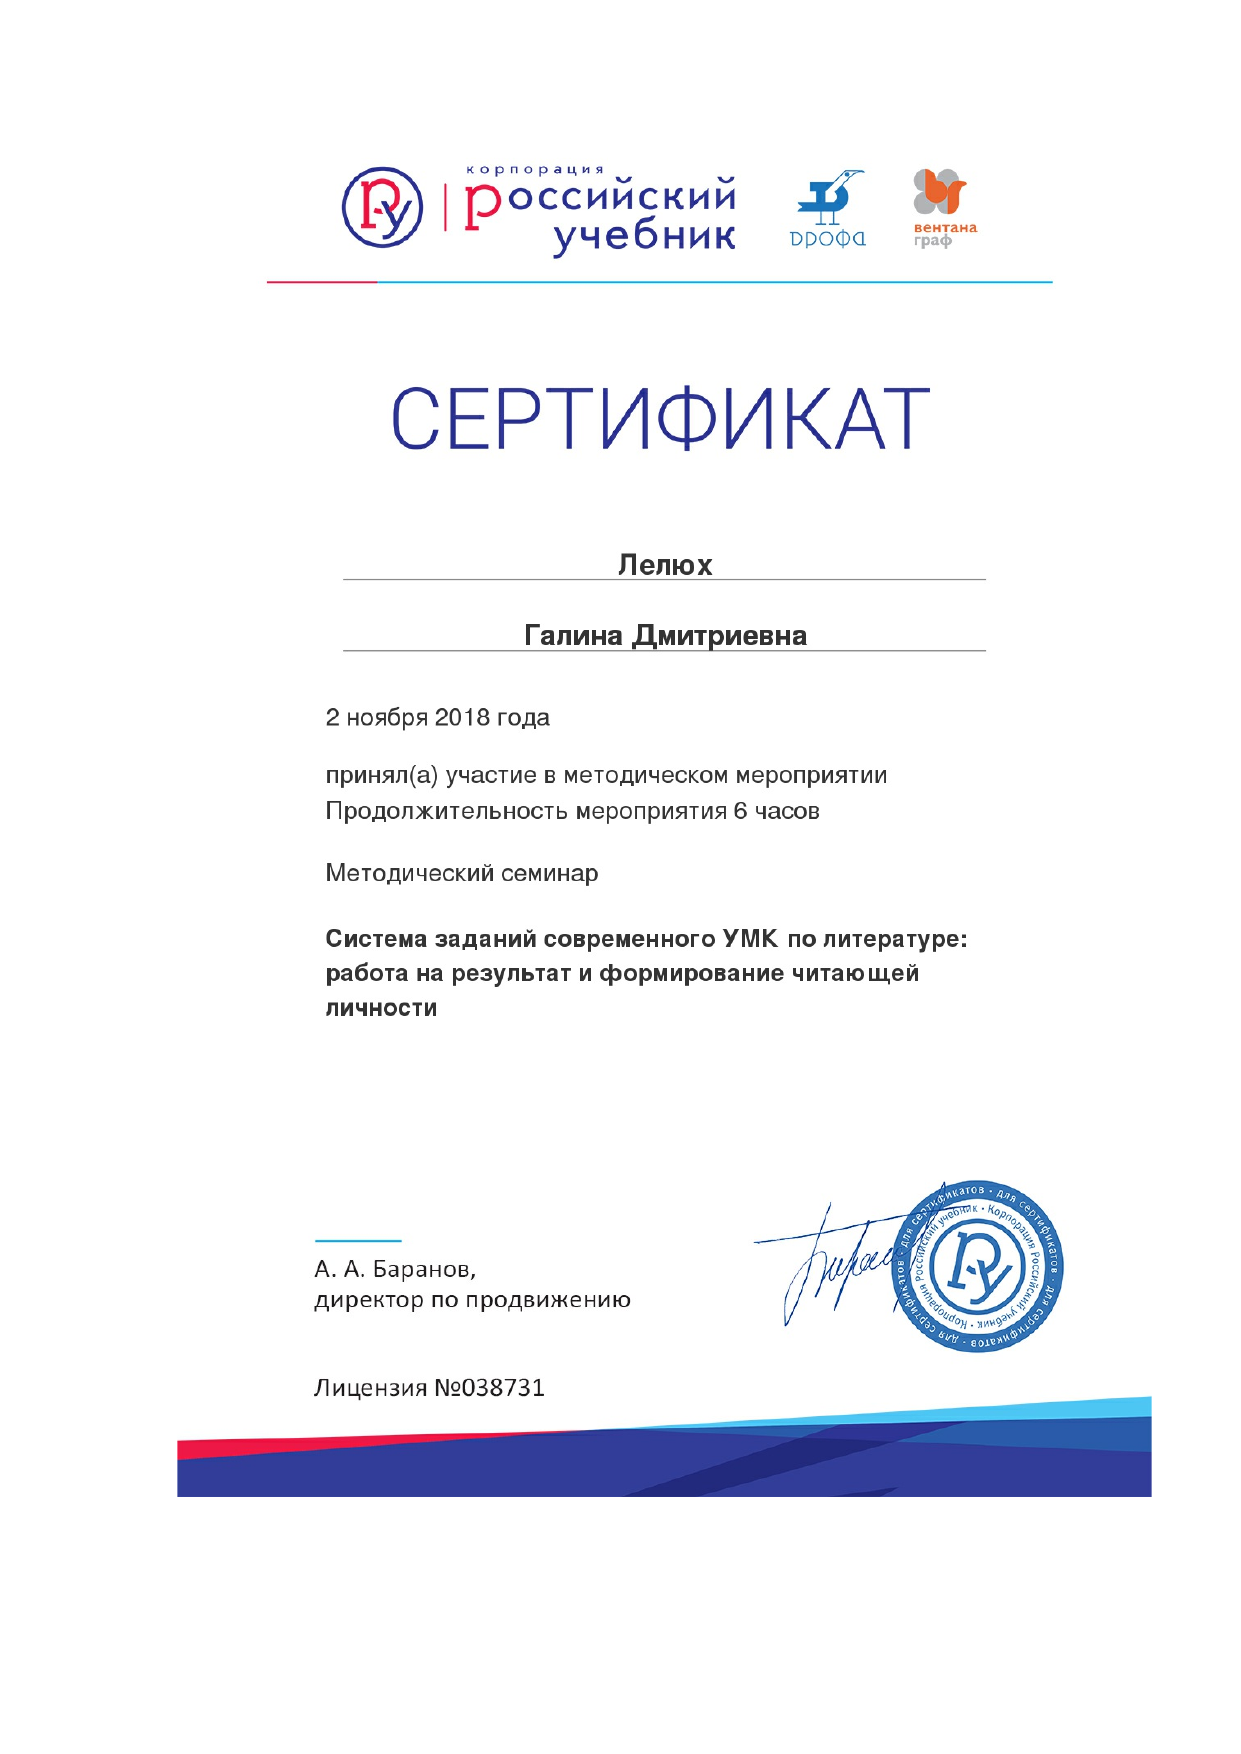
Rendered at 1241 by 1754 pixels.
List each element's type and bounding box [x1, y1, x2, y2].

picture [177, 118, 1152, 1497]
